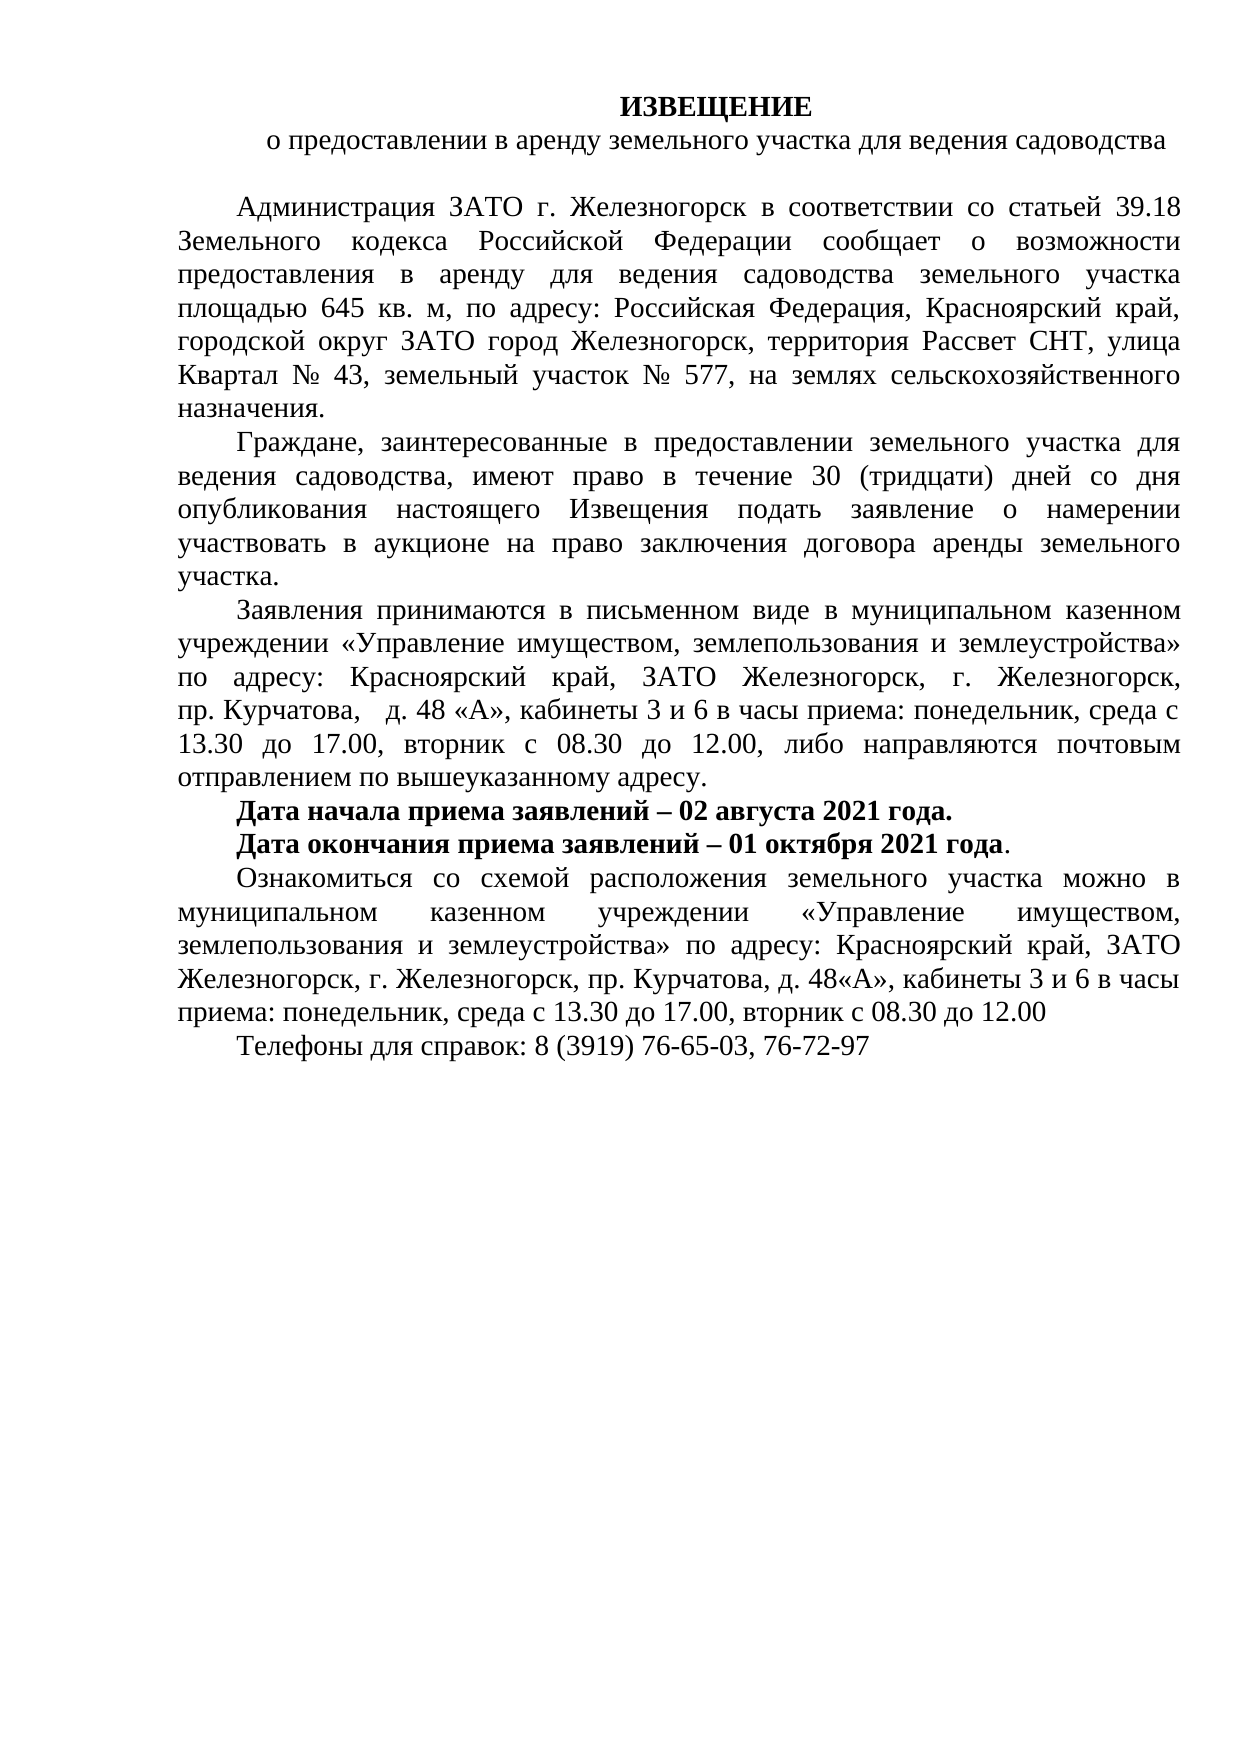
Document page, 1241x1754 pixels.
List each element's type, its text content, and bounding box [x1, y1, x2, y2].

text Заявления принимаются в письменном виде в муниципальном казенном учреждении «Управление имуществом, землепользования и землеустройства» по адресу: Красноярский край, ЗАТО Железногорск, г. Железногорск, пр. Курчатова, д. 48 «А», кабинеты 3 и 6 в часы приема: понедельник, среда с 13.30 до 17.00, вторник с 08.30 до 12.00, либо направляются почтовым отправлением по вышеуказанному адресу. [177, 592, 1181, 793]
text Администрация ЗАТО г. Железногорск в соответствии со статьей 39.18 Земельного кодекса Российской Федерации сообщает о возможности предоставления в аренду для ведения садоводства земельного участка площадью 645 кв. м, по адресу: Российская Федерация, Красноярский край, городской округ ЗАТО город Железногорск, территория Рассвет СНТ, улица Квартал № 43, земельный участок № 577, на землях сельскохозяйственного назначения. [177, 189, 1181, 424]
text ИЗВЕЩЕНИЕ [177, 89, 1181, 122]
text Дата окончания приема заявлений – 01 октября 2021 года. [177, 827, 1181, 860]
text о предоставлении в аренду земельного участка для ведения садоводства [177, 122, 1181, 156]
text Дата начала приема заявлений – 02 августа 2021 года. [177, 793, 1181, 827]
text Ознакомиться со схемой расположения земельного участка можно в муниципальном казенном учреждении «Управление имуществом, землепользования и землеустройства» по адресу: Красноярский край, ЗАТО Железногорск, г. Железногорск, пр. Курчатова, д. 48«А», кабинеты 3 и 6 в часы приема: понедельник, среда с 13.30 до 17.00, вторник с 08.30 до 12.00 [177, 860, 1181, 1028]
text Телефоны для справок: 8 (3919) 76-65-03, 76-72-97 [177, 1028, 1181, 1061]
text Граждане, заинтересованные в предоставлении земельного участка для ведения садоводства, имеют право в течение 30 (тридцати) дней со дня опубликования настоящего Извещения подать заявление о намерении участвовать в аукционе на право заключения договора аренды земельного участка. [177, 424, 1181, 592]
